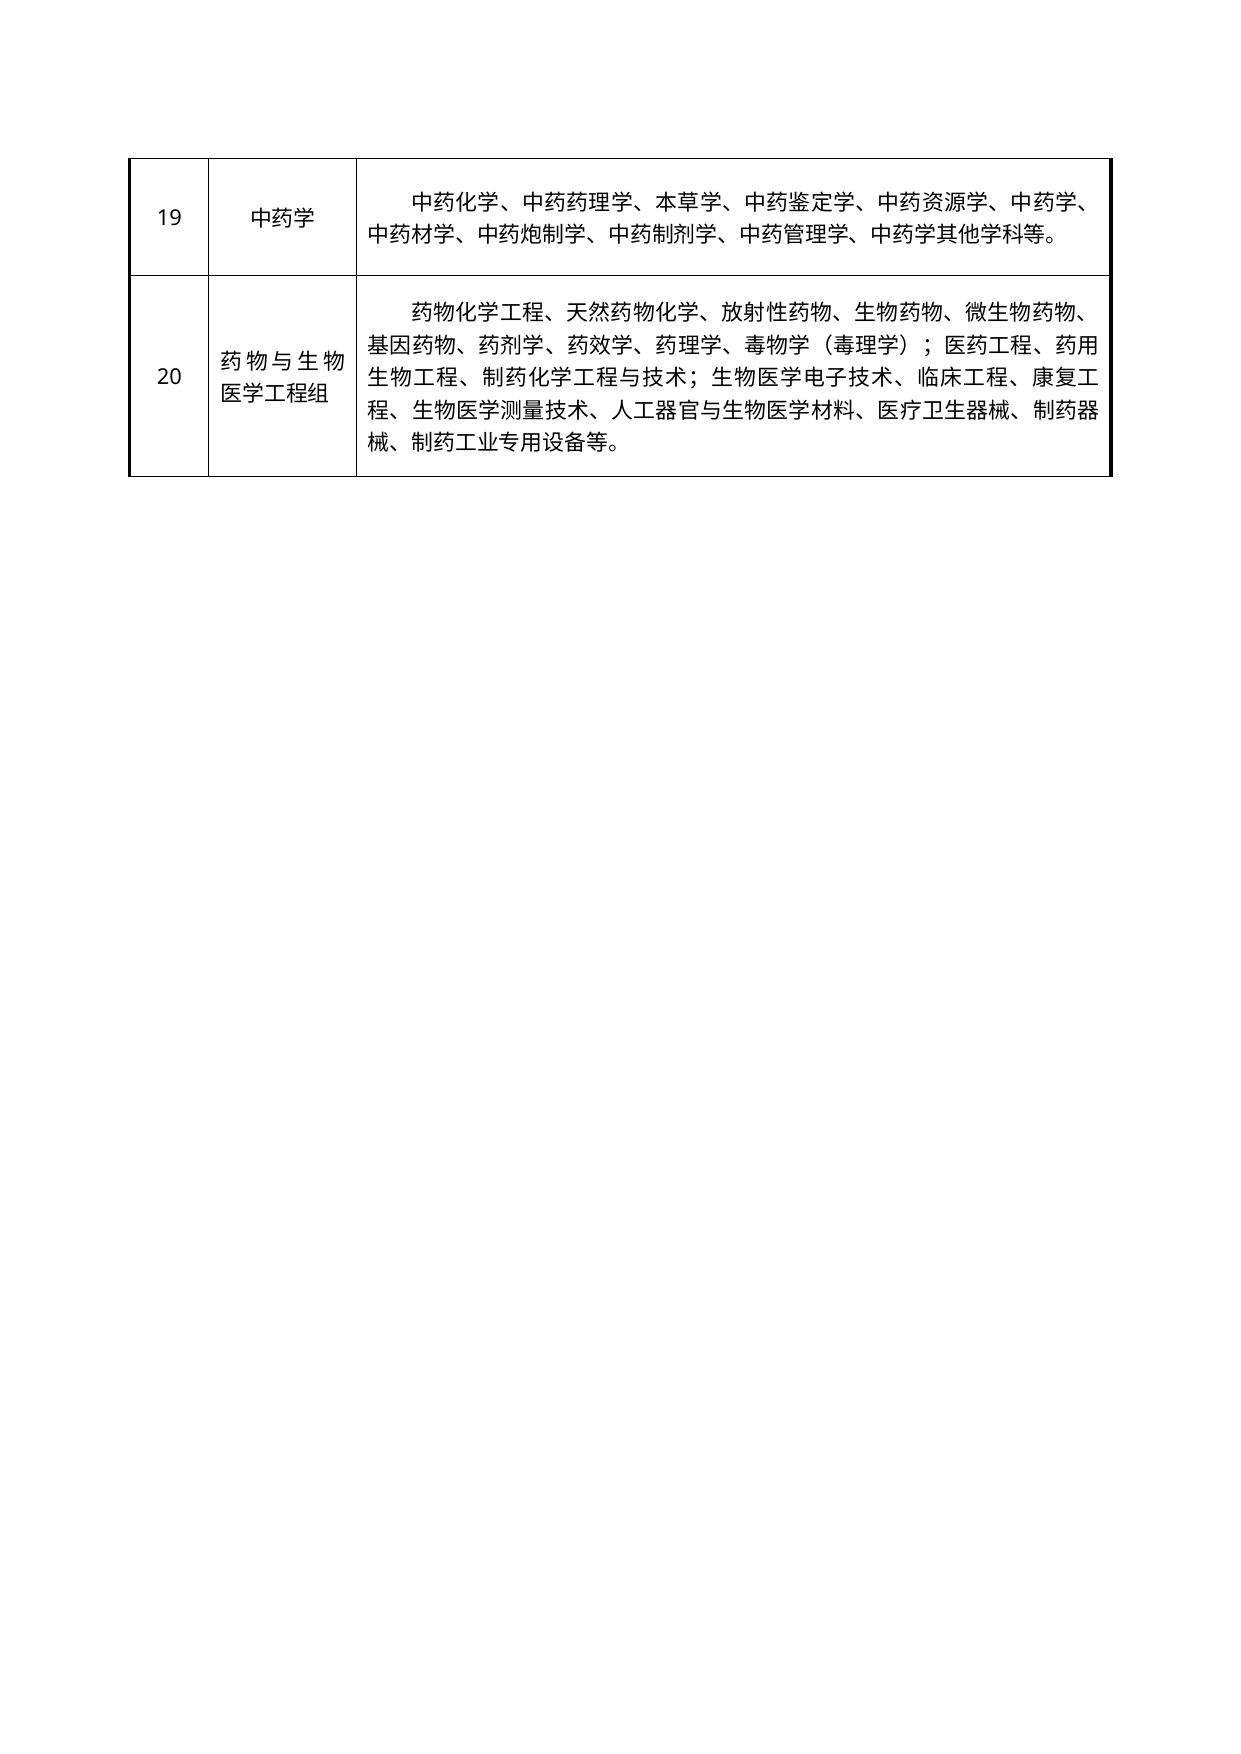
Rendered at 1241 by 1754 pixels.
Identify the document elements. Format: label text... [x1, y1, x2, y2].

table_cell 19 [131, 159, 208, 275]
table_cell 20 [131, 276, 208, 476]
table_cell 中药化学、中药药理学、本草学、中药鉴定学、中药资源学、中药学、中药材学、中药炮制学、中药制剂学、中药管理学、中药学其他学科等。 [357, 159, 1109, 275]
table_cell 药物化学工程、天然药物化学、放射性药物、生物药物、微生物药物、基因药物、药剂学、药效学、药理学、毒物学（毒理学）；医药工程、药用生物工程、制药化学工程与技术；生物医学电子技术、临床工程、康复工程、生物医学测量技术、人工器官与生物医学材料、医疗卫生器械、制药器械、制药工业专用设备等。 [357, 276, 1109, 476]
table_cell 药物与生物医学工程组 [209, 276, 356, 476]
table_cell 中药学 [209, 159, 356, 275]
